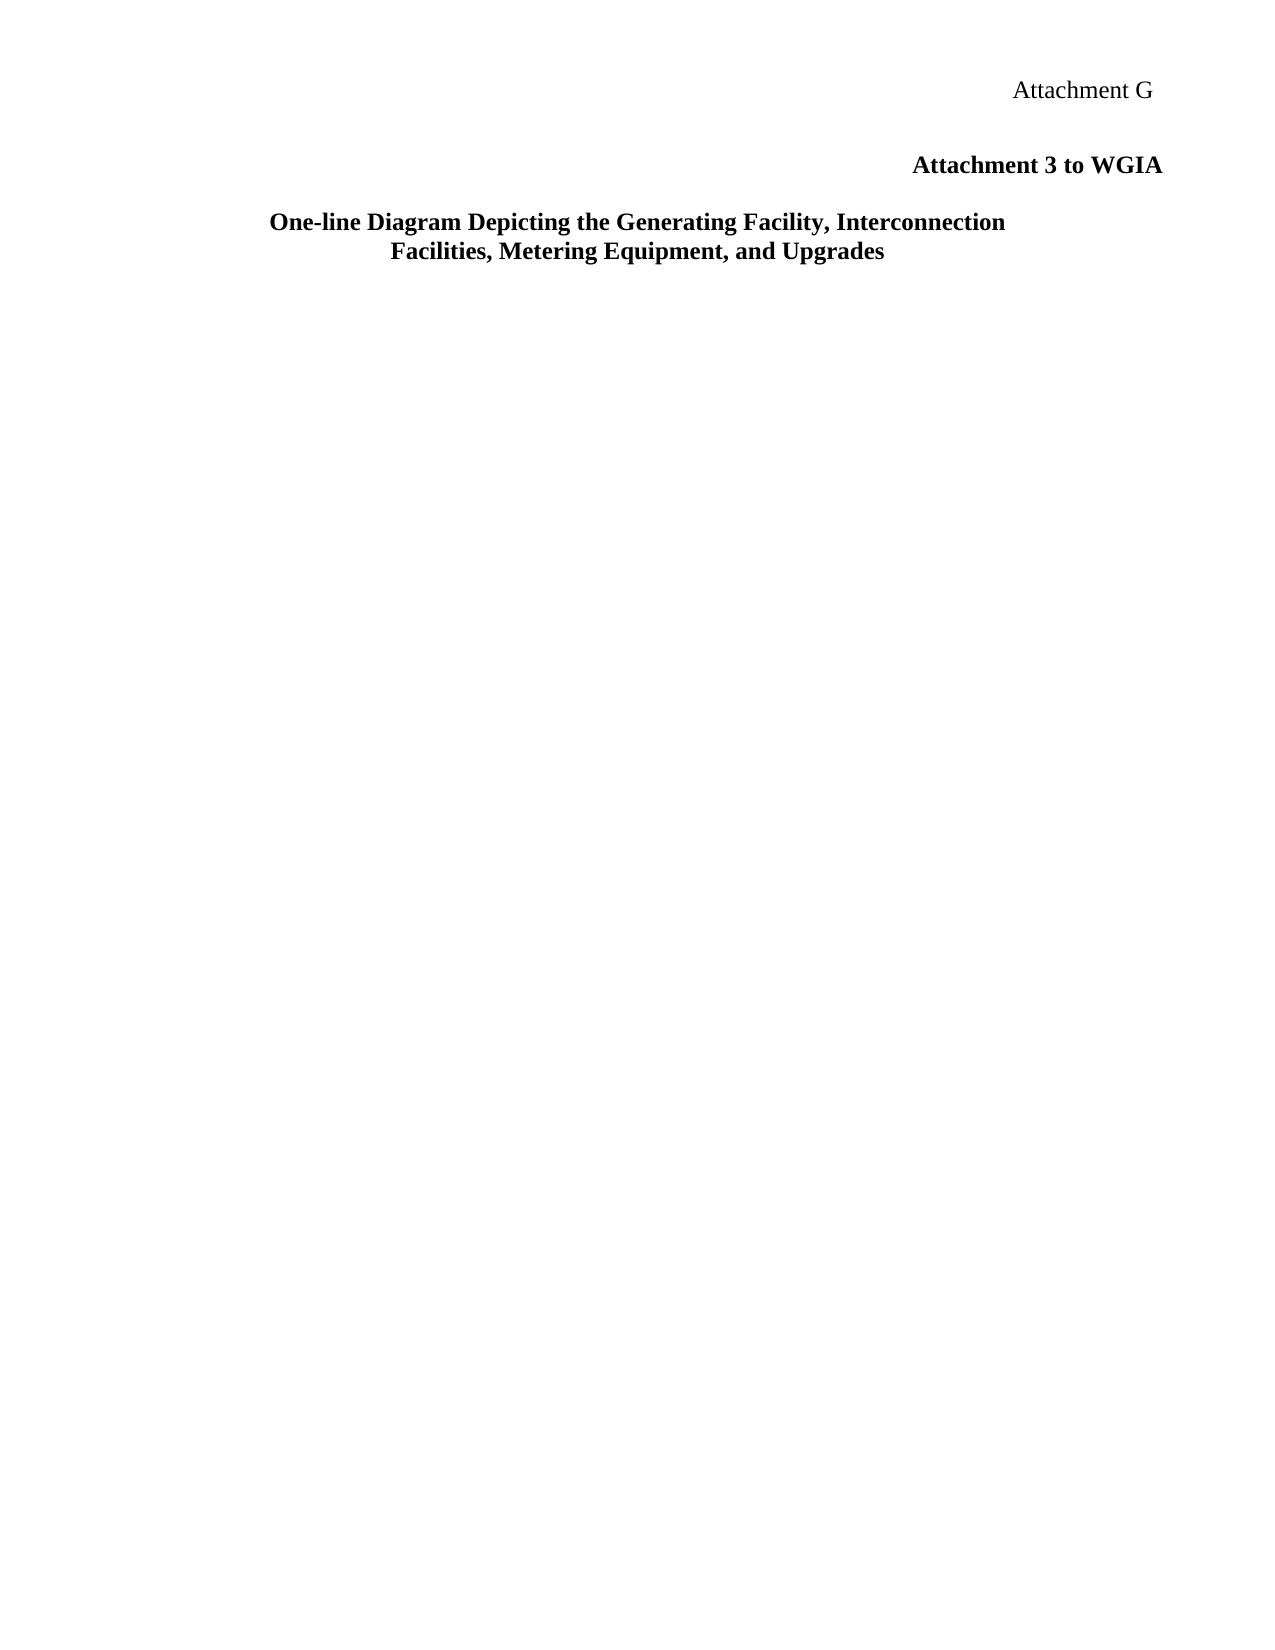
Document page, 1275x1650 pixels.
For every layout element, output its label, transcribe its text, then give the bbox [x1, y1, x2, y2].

text Attachment 3 to WGIA [112, 150, 1162, 179]
text One-line Diagram Depicting the Generating Facility, Interconnection [112, 207, 1162, 236]
text Facilities, Metering Equipment, and Upgrades [112, 236, 1162, 265]
